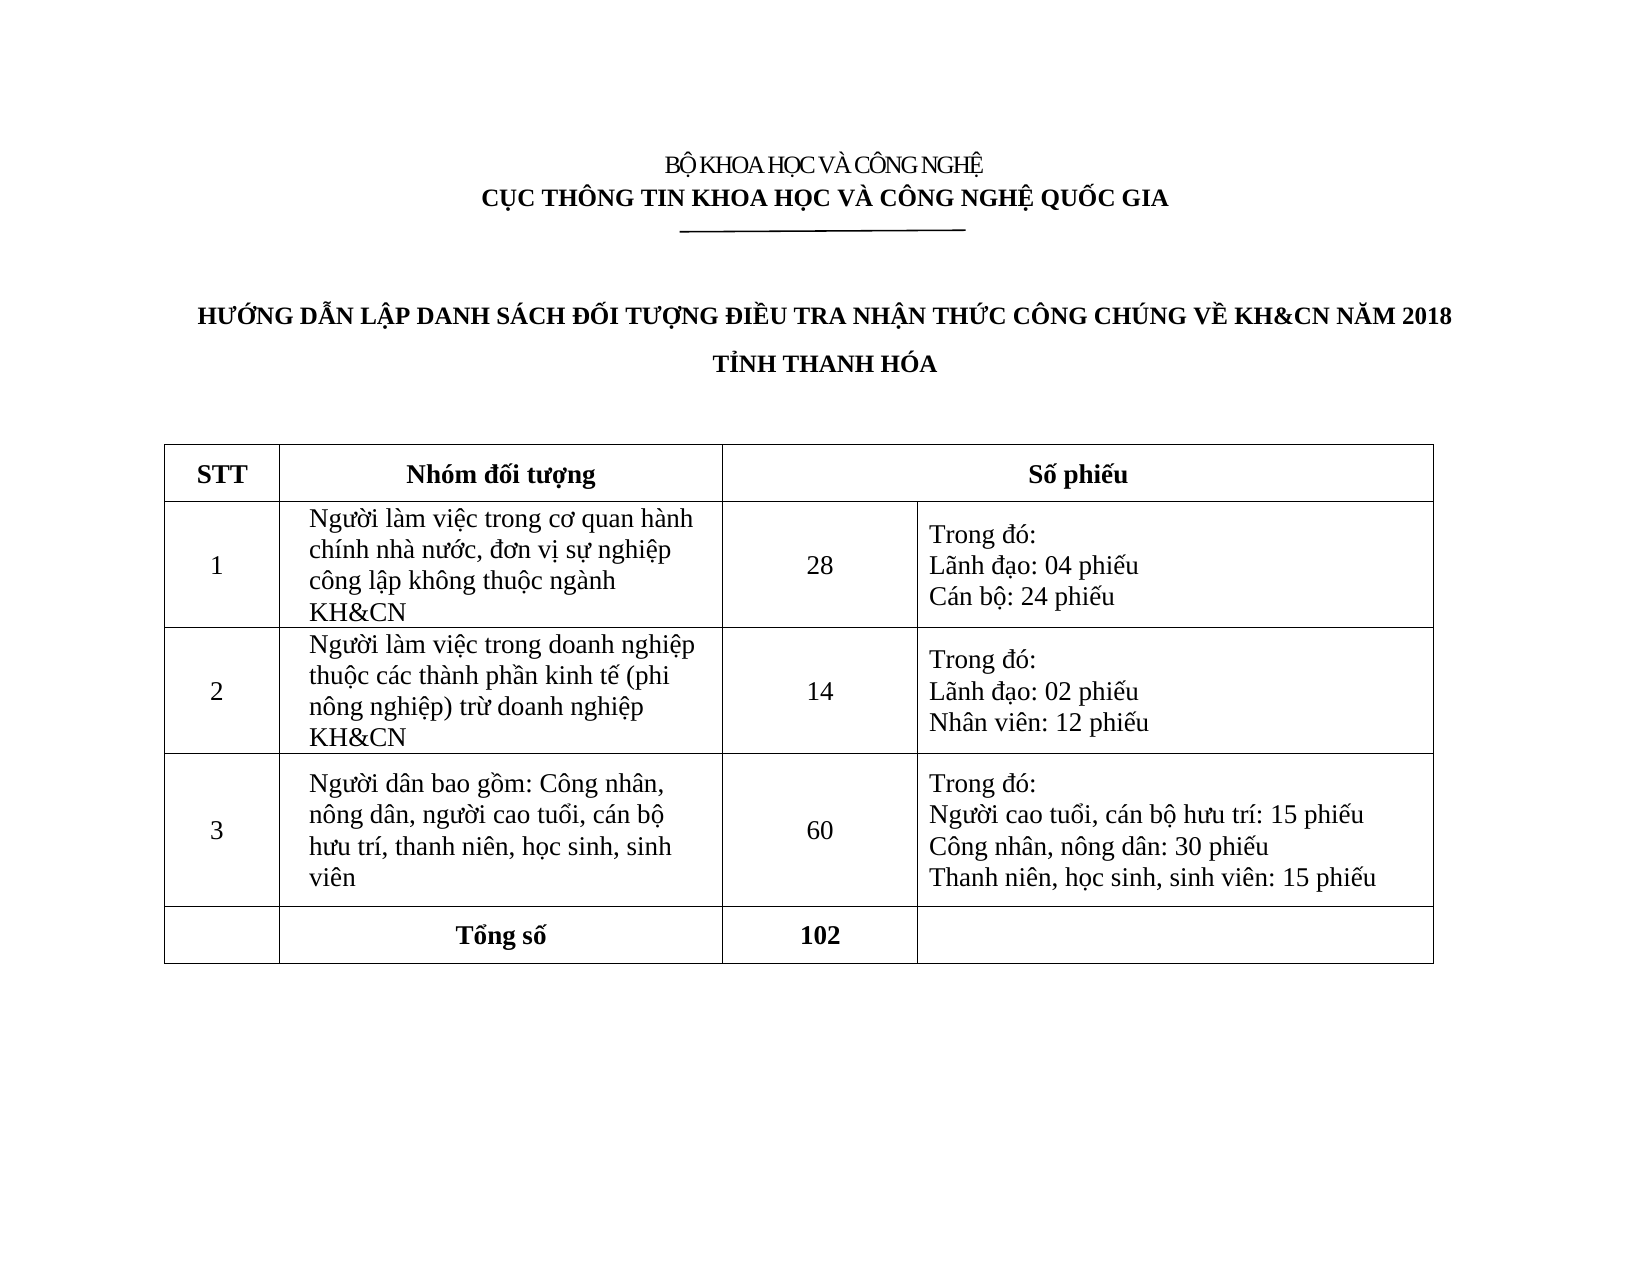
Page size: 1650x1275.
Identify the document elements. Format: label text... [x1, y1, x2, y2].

table_cell 14 [723, 628, 917, 753]
table_cell Người làm việc trong cơ quan hành chính nhà nước, đơn vị sự nghiệp công lập không thuộc ngành KH&CN [280, 502, 722, 627]
table_cell [918, 907, 1433, 963]
table_cell 28 [723, 502, 917, 627]
table_cell Người dân bao gồm: Công nhân, nông dân, người cao tuổi, cán bộ hưu trí, thanh niên, học sinh, sinh viên [280, 754, 722, 906]
table_header STT [165, 445, 279, 501]
table_cell [165, 907, 279, 963]
text CỤC THÔNG TIN KHOA HỌC VÀ CÔNG NGHỆ QUỐC GIA [150, 183, 1500, 212]
table_cell Trong đó: Lãnh đạo: 02 phiếu Nhân viên: 12 phiếu [918, 628, 1433, 753]
table_cell Trong đó: Lãnh đạo: 04 phiếu Cán bộ: 24 phiếu [918, 502, 1433, 627]
subtitle BỘ KHOA HỌC VÀ CÔNG NGHỆ [150, 150, 1500, 179]
table_cell Tổng số [280, 907, 722, 963]
table_cell 102 [723, 907, 917, 963]
text HƯỚNG DẪN LẬP DANH SÁCH ĐỐI TƯỢNG ĐIỀU TRA NHẬN THỨC CÔNG CHÚNG VỀ KH&CN NĂM 2018 [150, 301, 1500, 330]
table_cell Trong đó: Người cao tuổi, cán bộ hưu trí: 15 phiếu Công nhân, nông dân: 30 phiếu Thanh niên, học sinh, sinh viên: 15 phiếu [918, 754, 1433, 906]
table_cell 1 [165, 502, 279, 627]
table_cell 2 [165, 628, 279, 753]
table_header Nhóm đối tượng [280, 445, 722, 501]
table_cell Người làm việc trong doanh nghiệp thuộc các thành phần kinh tế (phi nông nghiệp) trừ doanh nghiệp KH&CN [280, 628, 722, 753]
table_cell 3 [165, 754, 279, 906]
text TỈNH THANH HÓA [150, 349, 1500, 377]
table_cell 60 [723, 754, 917, 906]
table_header Số phiếu [723, 445, 1433, 501]
